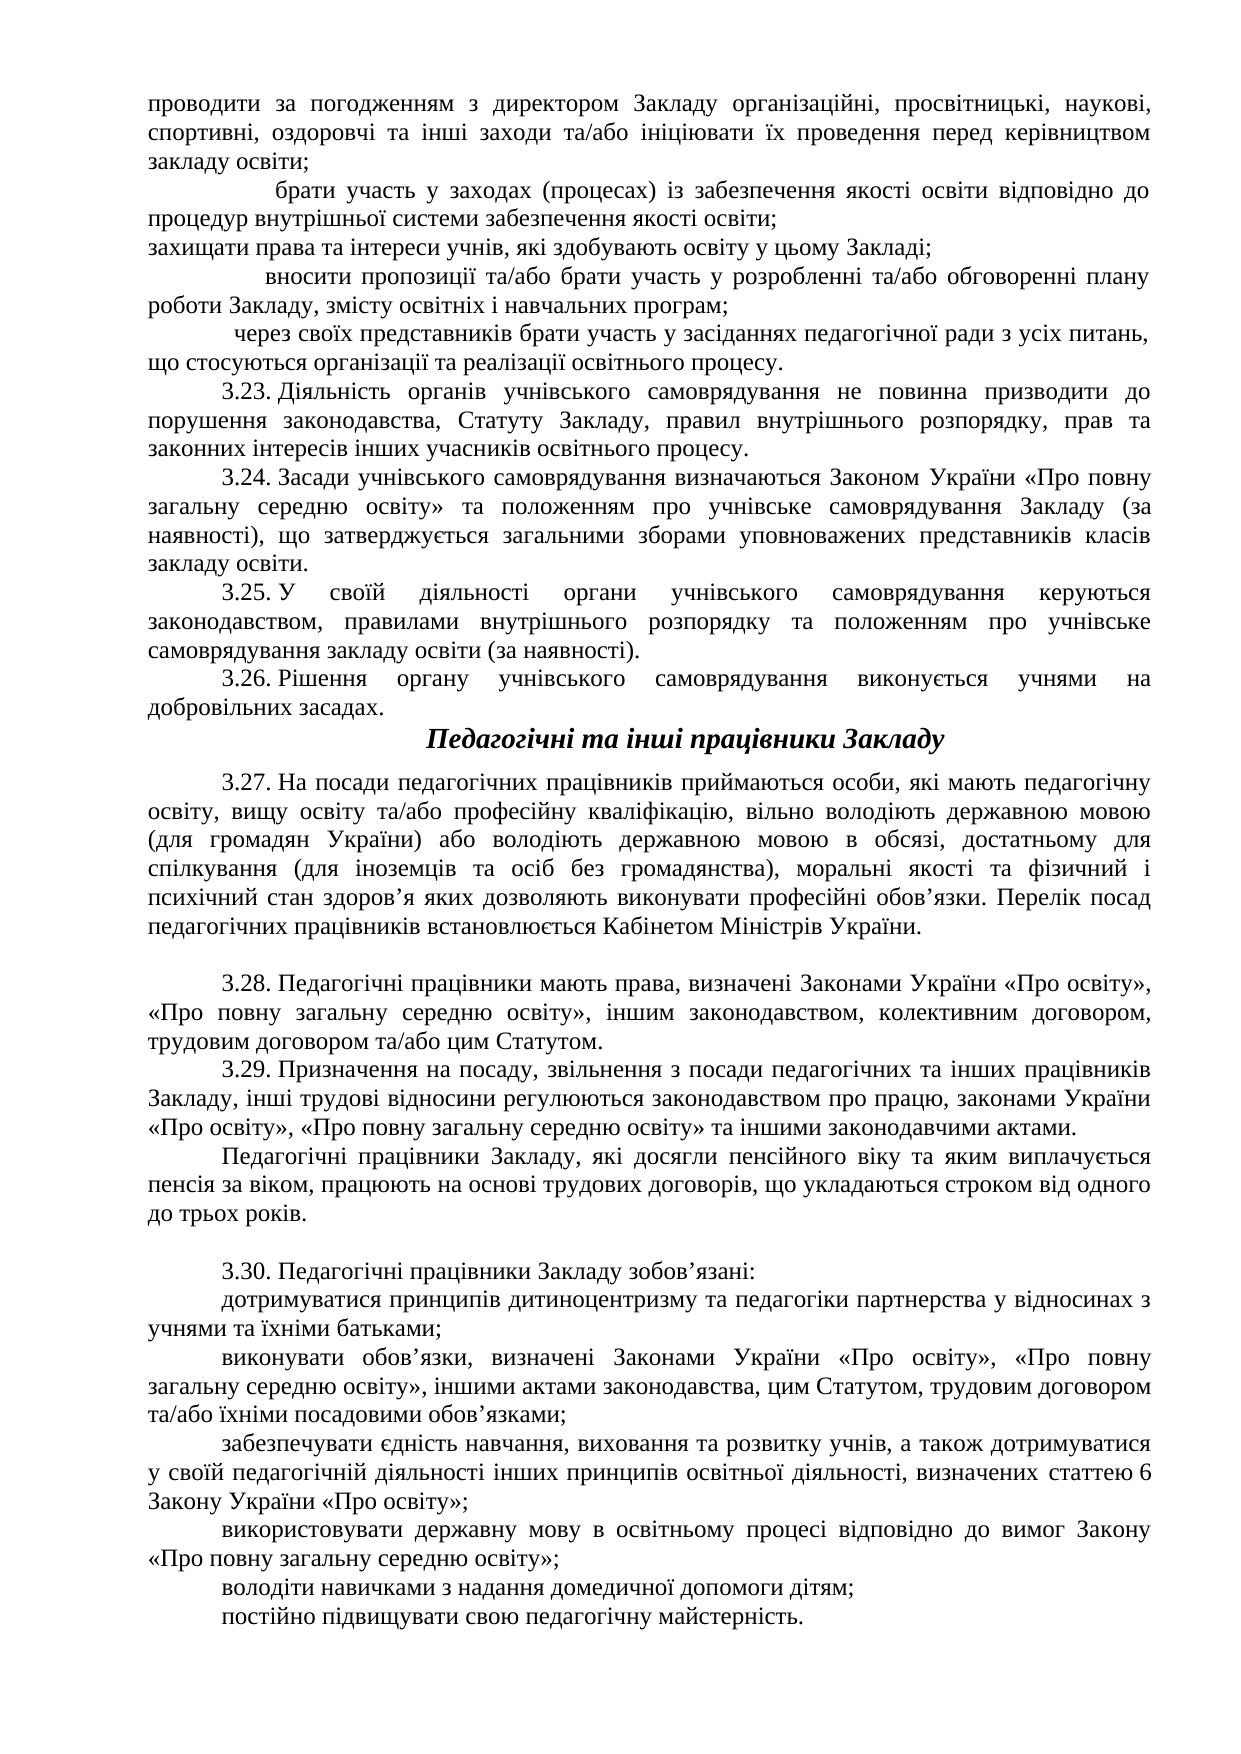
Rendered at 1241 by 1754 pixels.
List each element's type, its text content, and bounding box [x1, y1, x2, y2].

text 3.30. Педагогічні працівники Закладу зобов’язані: [148, 1256, 1152, 1284]
text Педагогічні та інші працівники Закладу [148, 721, 1152, 754]
text виконувати обов’язки, визначені Законами України «Про освіту», «Про повну загальну середню освіту», іншими актами законодавства, цим Статутом, трудовим договором та/або їхніми посадовими обов’язками; [148, 1342, 1152, 1428]
text проводити за погодженням з директором Закладу організаційні, просвітницькі, наукові, спортивні, оздоровчі та інші заходи та/або ініціювати їх проведення перед керівництвом закладу освіти; [148, 88, 1152, 175]
text 3.27. На посади педагогічних працівників приймаються особи, які мають педагогічну освіту, вищу освіту та/або професійну кваліфікацію, вільно володіють державною мовою (для громадян України) або володіють державною мовою в обсязі, достатньому для спілкування (для іноземців та осіб без громадянства), моральні якості та фізичний і психічний стан здоров’я яких дозволяють виконувати професійні обов’язки. Перелік посад педагогічних працівників встановлюється Кабінетом Міністрів України. [148, 767, 1152, 939]
text захищати права та інтереси учнів, які здобувають освіту у цьому Закладі; [148, 232, 1152, 261]
text брати участь у заходах (процесах) із забезпечення якості освіти відповідно до процедур внутрішньої системи забезпечення якості освіти; [148, 175, 1152, 232]
text володіти навичками з надання домедичної допомоги дітям; [148, 1572, 1152, 1601]
text через своїх представників брати участь у засіданнях педагогічної ради з усіх питань, що стосуються організації та реалізації освітнього процесу. [148, 318, 1152, 376]
text забезпечувати єдність навчання, виховання та розвитку учнів, а також дотримуватися у своїй педагогічній діяльності інших принципів освітньої діяльності, визначених статтею 6 Закону України «Про освіту»; [148, 1428, 1152, 1514]
text 3.23. Діяльність органів учнівського самоврядування не повинна призводити до порушення законодавства, Статуту Закладу, правил внутрішнього розпорядку, прав та законних інтересів інших учасників освітнього процесу. [148, 376, 1152, 462]
text 3.25. У своїй діяльності органи учнівського самоврядування керуються законодавством, правилами внутрішнього розпорядку та положенням про учнівське самоврядування закладу освіти (за наявності). [148, 577, 1152, 663]
text 3.28. Педагогічні працівники мають права, визначені Законами України «Про освіту», «Про повну загальну середню освіту», іншим законодавством, колективним договором, трудовим договором та/або цим Статутом. [148, 968, 1152, 1054]
text 3.26. Рішення органу учнівського самоврядування виконується учнями на добровільних засадах. [148, 663, 1152, 721]
text дотримуватися принципів дитиноцентризму та педагогіки партнерства у відносинах з учнями та їхніми батьками; [148, 1284, 1152, 1342]
text вносити пропозиції та/або брати участь у розробленні та/або обговоренні плану роботи Закладу, змісту освітніх і навчальних програм; [148, 261, 1152, 318]
text Педагогічні працівники Закладу, які досягли пенсійного віку та яким виплачується пенсія за віком, працюють на основі трудових договорів, що укладаються строком від одного до трьох років. [148, 1141, 1152, 1227]
text використовувати державну мову в освітньому процесі відповідно до вимог Закону «Про повну загальну середню освіту»; [148, 1514, 1152, 1572]
text постійно підвищувати свою педагогічну майстерність. [148, 1601, 1152, 1629]
text 3.29. Призначення на посаду, звільнення з посади педагогічних та інших працівників Закладу, інші трудові відносини регулюються законодавством про працю, законами України «Про освіту», «Про повну загальну середню освіту» та іншими законодавчими актами. [148, 1054, 1152, 1141]
text 3.24. Засади учнівського самоврядування визначаються Законом України «Про повну загальну середню освіту» та положенням про учнівське самоврядування Закладу (за наявності), що затверджується загальними зборами уповноважених представників класів закладу освіти. [148, 462, 1152, 577]
